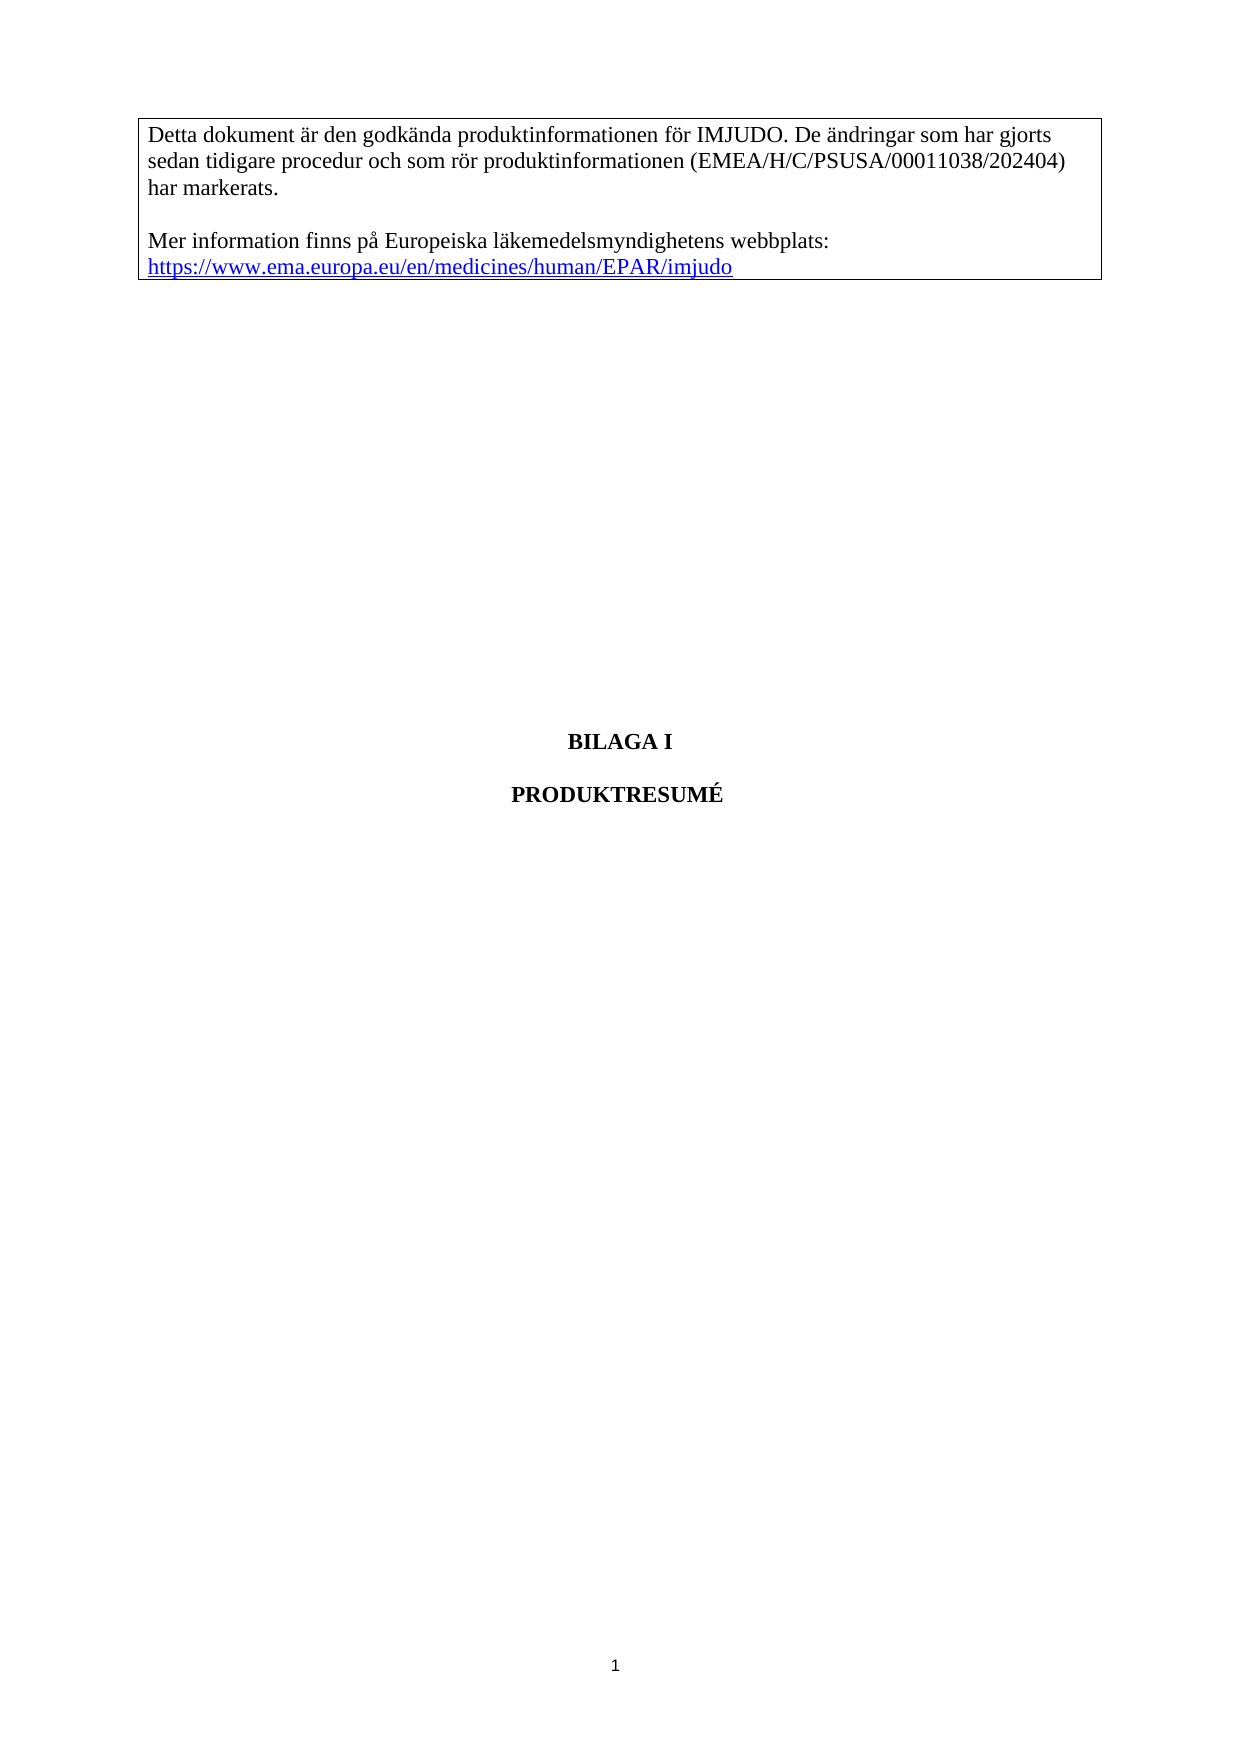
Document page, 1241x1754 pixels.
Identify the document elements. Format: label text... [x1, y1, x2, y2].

text BILAGA I [148, 728, 1092, 755]
text Mer information finns på Europeiska läkemedelsmyndighetens webbplats: https://www.ema.europa.eu/en/medicines/human/EPAR/imjudo [139, 223, 1101, 279]
text Detta dokument är den godkända produktinformationen för IMJUDO. De ändringar som har gjorts sedan tidigare procedur och som rör produktinformationen (EMEA/H/C/PSUSA/00011038/202404) har markerats. [139, 119, 1101, 200]
subtitle PRODUKTRESUMÉ [148, 781, 1092, 807]
